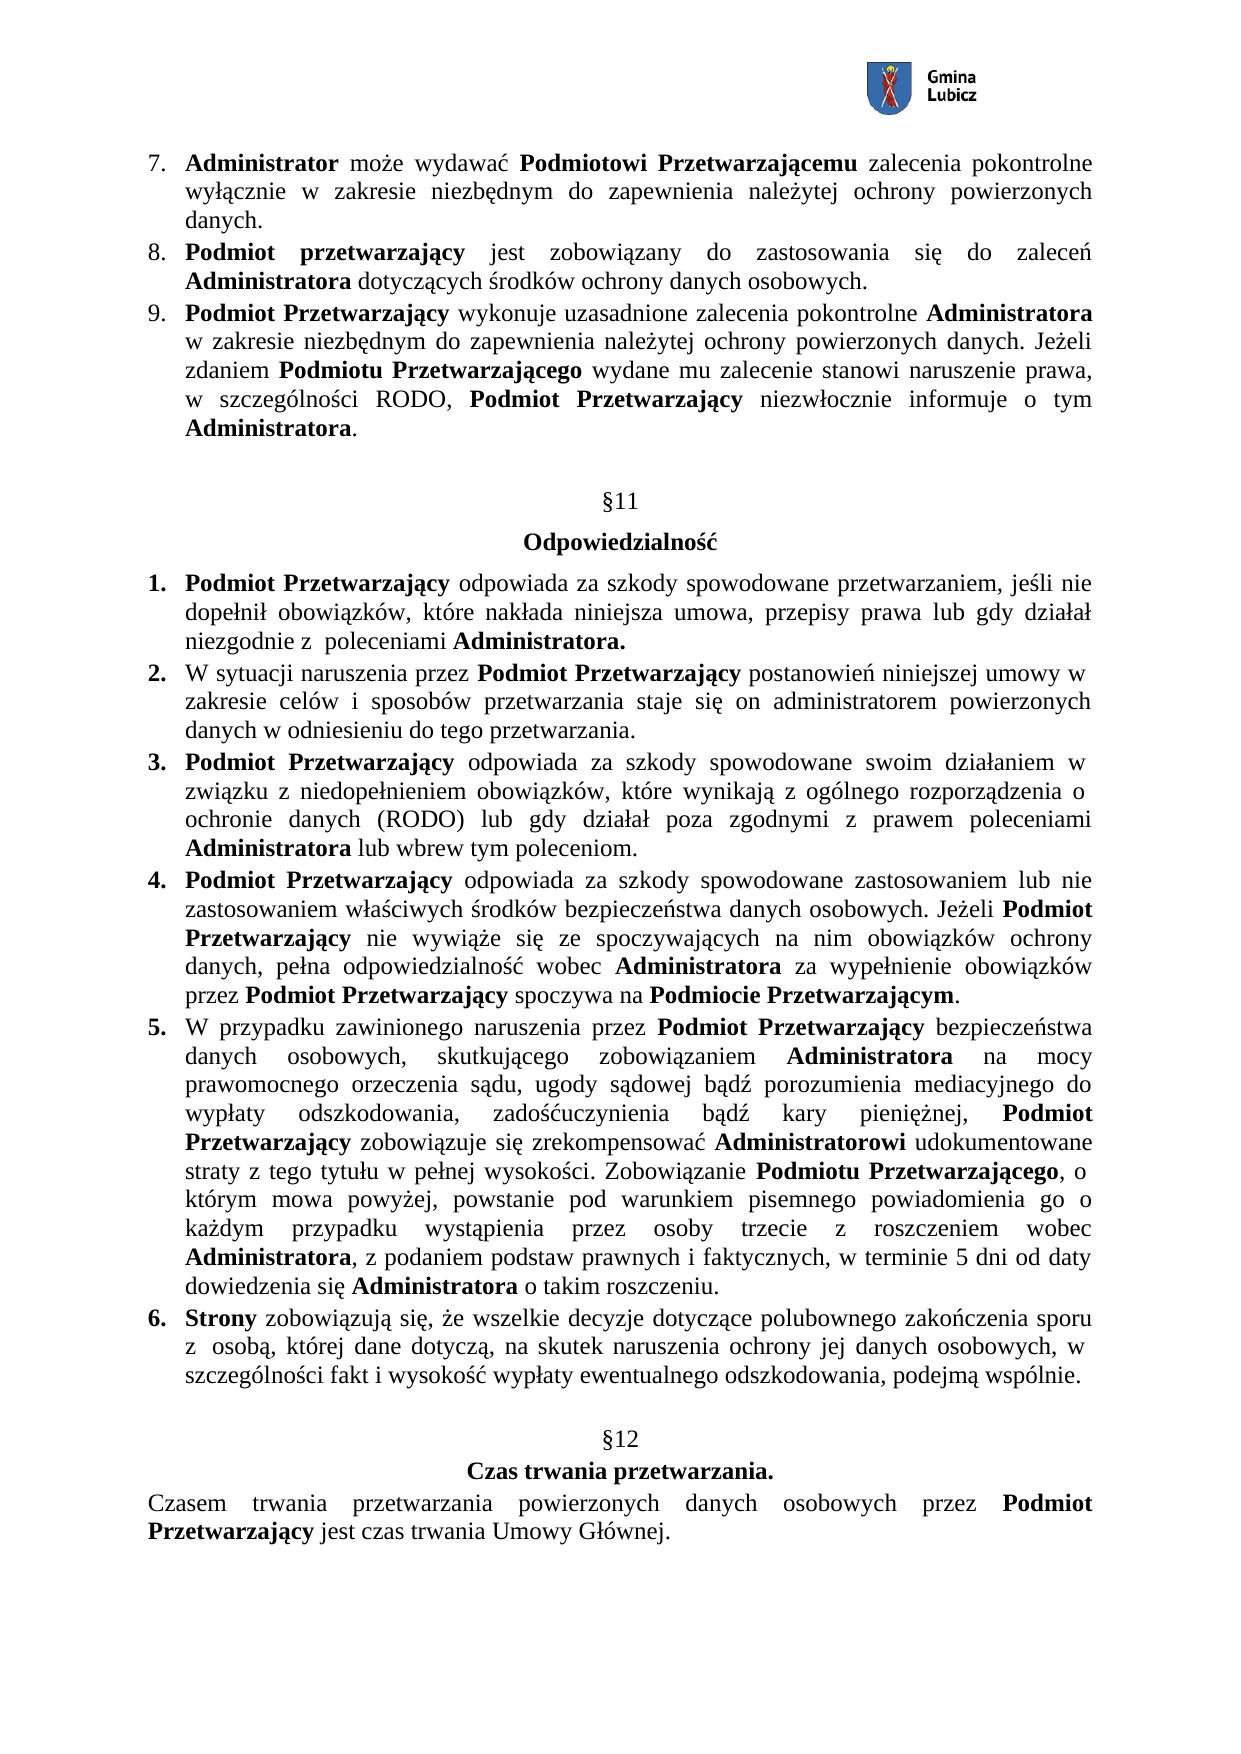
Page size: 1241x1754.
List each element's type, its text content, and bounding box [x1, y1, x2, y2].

text Czasem trwania przetwarzania powierzonych danych osobowych przez Podmiot Przetwarzający jest czas trwania Umowy Głównej. [148, 1488, 1093, 1545]
list Administrator może wydawać Podmiotowi Przetwarzającemu zalecenia pokontrolne wyłącznie w zakresie niezbędnym do zapewnienia należytej ochrony powierzonych danych. [148, 148, 1093, 234]
text Czas trwania przetwarzania. [148, 1456, 1093, 1484]
list Podmiot Przetwarzający odpowiada za szkody spowodowane swoim działaniem w związku z niedopełnieniem obowiązków, które wynikają z ogólnego rozporządzenia o ochronie danych (RODO) lub gdy działał poza zgodnymi z prawem poleceniami Administratora lub wbrew tym poleceniom. [148, 747, 1093, 862]
list Podmiot Przetwarzający odpowiada za szkody spowodowane przetwarzaniem, jeśli nie dopełnił obowiązków, które nakłada niniejsza umowa, przepisy prawa lub gdy działał niezgodnie z poleceniami Administratora. [148, 568, 1093, 654]
list W przypadku zawinionego naruszenia przez Podmiot Przetwarzający bezpieczeństwa danych osobowych, skutkującego zobowiązaniem Administratora na mocy prawomocnego orzeczenia sądu, ugody sądowej bądź porozumienia mediacyjnego do wypłaty odszkodowania, zadośćuczynienia bądź kary pieniężnej, Podmiot Przetwarzający zobowiązuje się zrekompensować Administratorowi udokumentowane straty z tego tytułu w pełnej wysokości. Zobowiązanie Podmiotu Przetwarzającego, o którym mowa powyżej, powstanie pod warunkiem pisemnego powiadomienia go o każdym przypadku wystąpienia przez osoby trzecie z roszczeniem wobec Administratora, z podaniem podstaw prawnych i faktycznych, w terminie 5 dni od daty dowiedzenia się Administratora o takim roszczeniu. [148, 1012, 1093, 1299]
text Odpowiedzialność [148, 527, 1093, 556]
list Strony zobowiązują się, że wszelkie decyzje dotyczące polubownego zakończenia sporu z osobą, której dane dotyczą, na skutek naruszenia ochrony jej danych osobowych, w szczególności fakt i wysokość wypłaty ewentualnego odszkodowania, podejmą wspólnie. [148, 1303, 1093, 1389]
list Podmiot przetwarzający jest zobowiązany do zastosowania się do zaleceń Administratora dotyczących środków ochrony danych osobowych. [148, 237, 1093, 294]
list W sytuacji naruszenia przez Podmiot Przetwarzający postanowień niniejszej umowy w zakresie celów i sposobów przetwarzania staje się on administratorem powierzonych danych w odniesieniu do tego przetwarzania. [148, 658, 1093, 744]
list Podmiot Przetwarzający wykonuje uzasadnione zalecenia pokontrolne Administratora w zakresie niezbędnym do zapewnienia należytej ochrony powierzonych danych. Jeżeli zdaniem Podmiotu Przetwarzającego wydane mu zalecenie stanowi naruszenie prawa, w szczególności RODO, Podmiot Przetwarzający niezwłocznie informuje o tym Administratora. [148, 298, 1093, 441]
list Podmiot Przetwarzający odpowiada za szkody spowodowane zastosowaniem lub nie zastosowaniem właściwych środków bezpieczeństwa danych osobowych. Jeżeli Podmiot Przetwarzający nie wywiąże się ze spoczywających na nim obowiązków ochrony danych, pełna odpowiedzialność wobec Administratora za wypełnienie obowiązków przez Podmiot Przetwarzający spoczywa na Podmiocie Przetwarzającym. [148, 865, 1093, 1009]
text §12 [148, 1424, 1093, 1453]
picture [863, 60, 979, 115]
text §11 [148, 486, 1093, 514]
